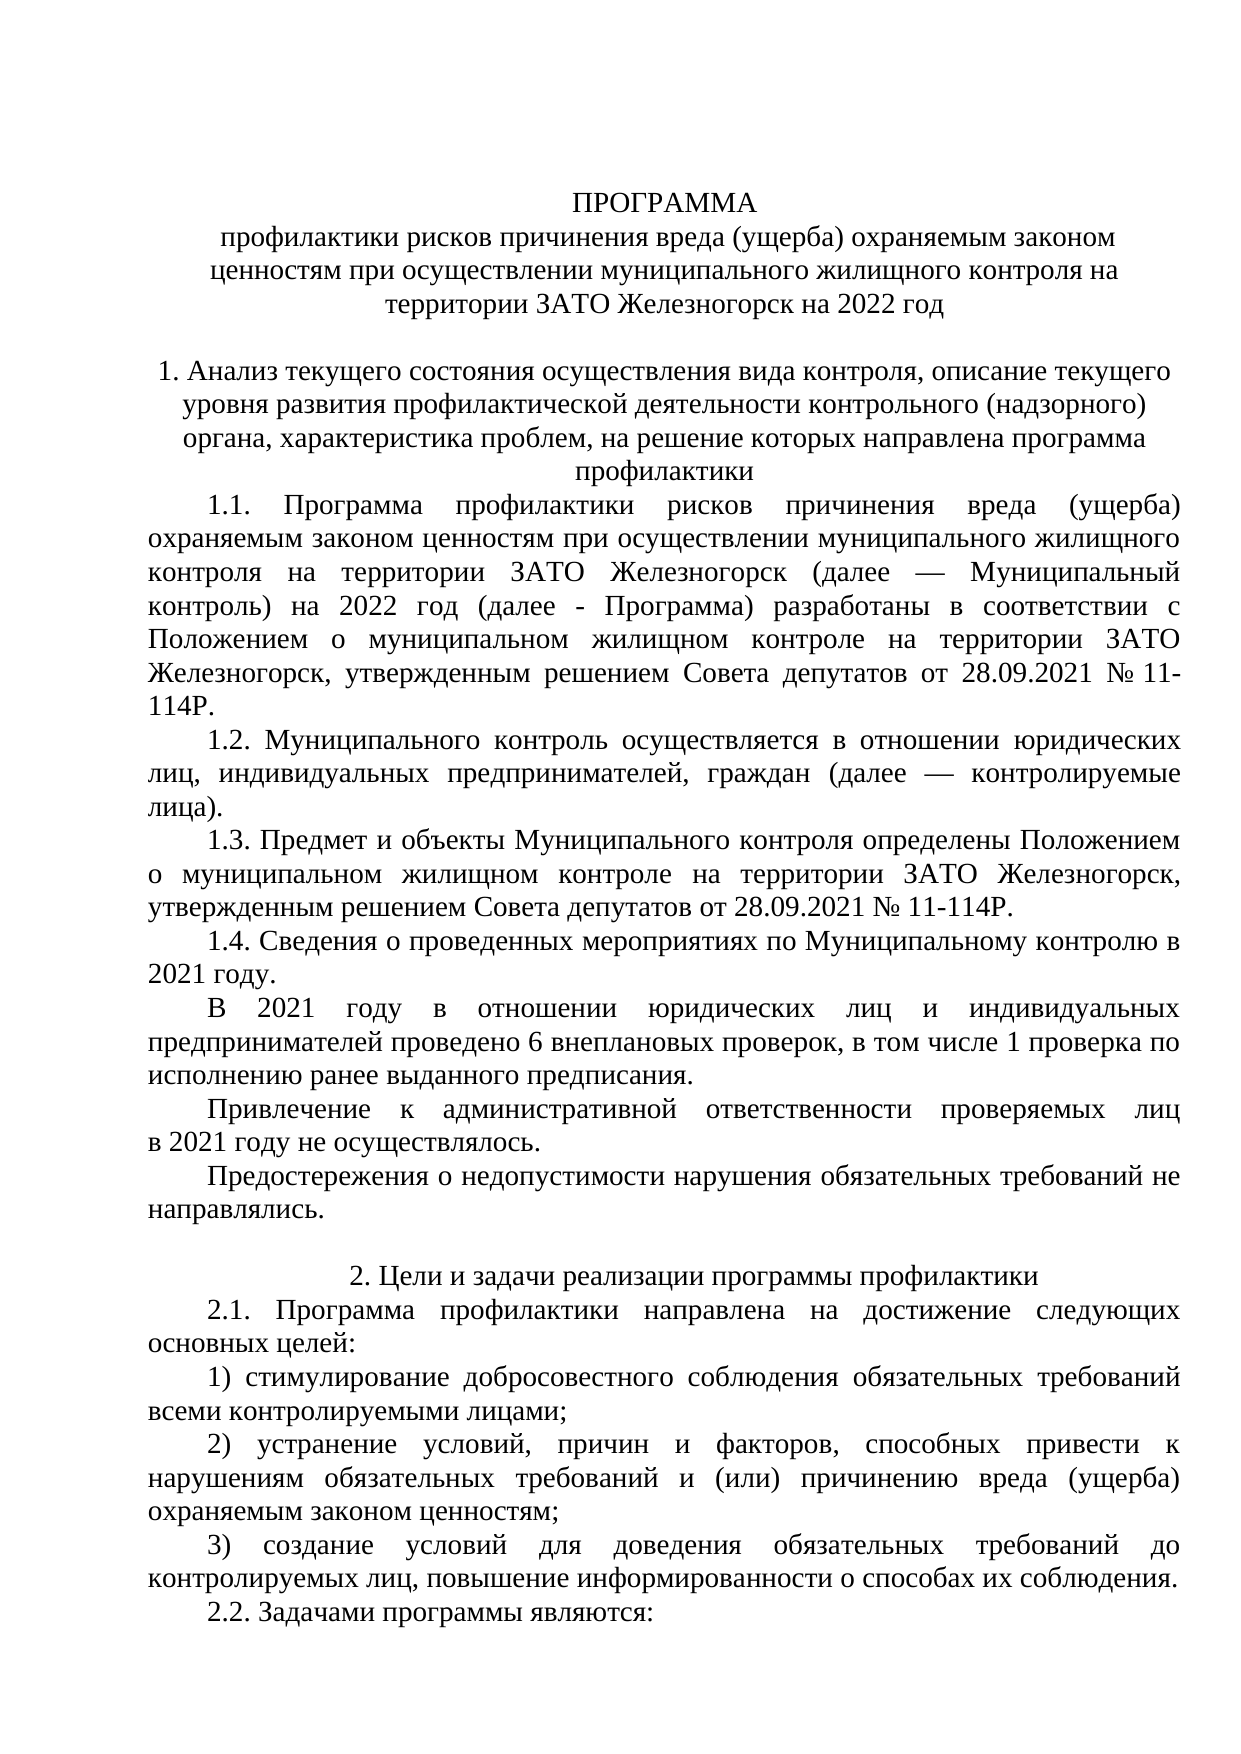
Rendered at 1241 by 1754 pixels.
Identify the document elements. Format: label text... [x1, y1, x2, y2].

text 2. Цели и задачи реализации программы профилактики [148, 1258, 1181, 1292]
text 2.2. Задачами программы являются: [148, 1594, 1181, 1627]
title профилактики рисков причинения вреда (ущерба) охраняемым законом ценностям при осуществлении муниципального жилищного контроля на территории ЗАТО Железногорск на 2022 год [148, 219, 1181, 319]
text 1) стимулирование добросовестного соблюдения обязательных требований всеми контролируемыми лицами; [148, 1359, 1181, 1426]
text 3) создание условий для доведения обязательных требований до контролируемых лиц, повышение информированности о способах их соблюдения. [148, 1527, 1181, 1594]
title ПРОГРАММА [148, 185, 1181, 219]
text Привлечение к административной ответственности проверяемых лиц в 2021 году не осуществлялось. [148, 1091, 1181, 1158]
text 1.4. Сведения о проведенных мероприятиях по Муниципальному контролю в 2021 году. [148, 923, 1181, 990]
text 1.1. Программа профилактики рисков причинения вреда (ущерба) охраняемым законом ценностям при осуществлении муниципального жилищного контроля на территории ЗАТО Железногорск (далее — Муниципальный контроль) на 2022 год (далее - Программа) разработаны в соответствии с Положением о муниципальном жилищном контроле на территории ЗАТО Железногорск, утвержденным решением Совета депутатов от 28.09.2021 № 11-114Р. [148, 487, 1181, 722]
text В 2021 году в отношении юридических лиц и индивидуальных предпринимателей проведено 6 внеплановых проверок, в том числе 1 проверка по исполнению ранее выданного предписания. [148, 990, 1181, 1091]
text 2) устранение условий, причин и факторов, способных привести к нарушениям обязательных требований и (или) причинению вреда (ущерба) охраняемым законом ценностям; [148, 1426, 1181, 1527]
text 1. Анализ текущего состояния осуществления вида контроля, описание текущего уровня развития профилактической деятельности контрольного (надзорного) органа, характеристика проблем, на решение которых направлена программа профилактики [148, 353, 1181, 487]
text 1.3. Предмет и объекты Муниципального контроля определены Положением о муниципальном жилищном контроле на территории ЗАТО Железногорск, утвержденным решением Совета депутатов от 28.09.2021 № 11-114Р. [148, 822, 1181, 923]
text 2.1. Программа профилактики направлена на достижение следующих основных целей: [148, 1292, 1181, 1359]
text 1.2. Муниципального контроль осуществляется в отношении юридических лиц, индивидуальных предпринимателей, граждан (далее — контролируемые лица). [148, 722, 1181, 822]
text Предостережения о недопустимости нарушения обязательных требований не направлялись. [148, 1158, 1181, 1225]
